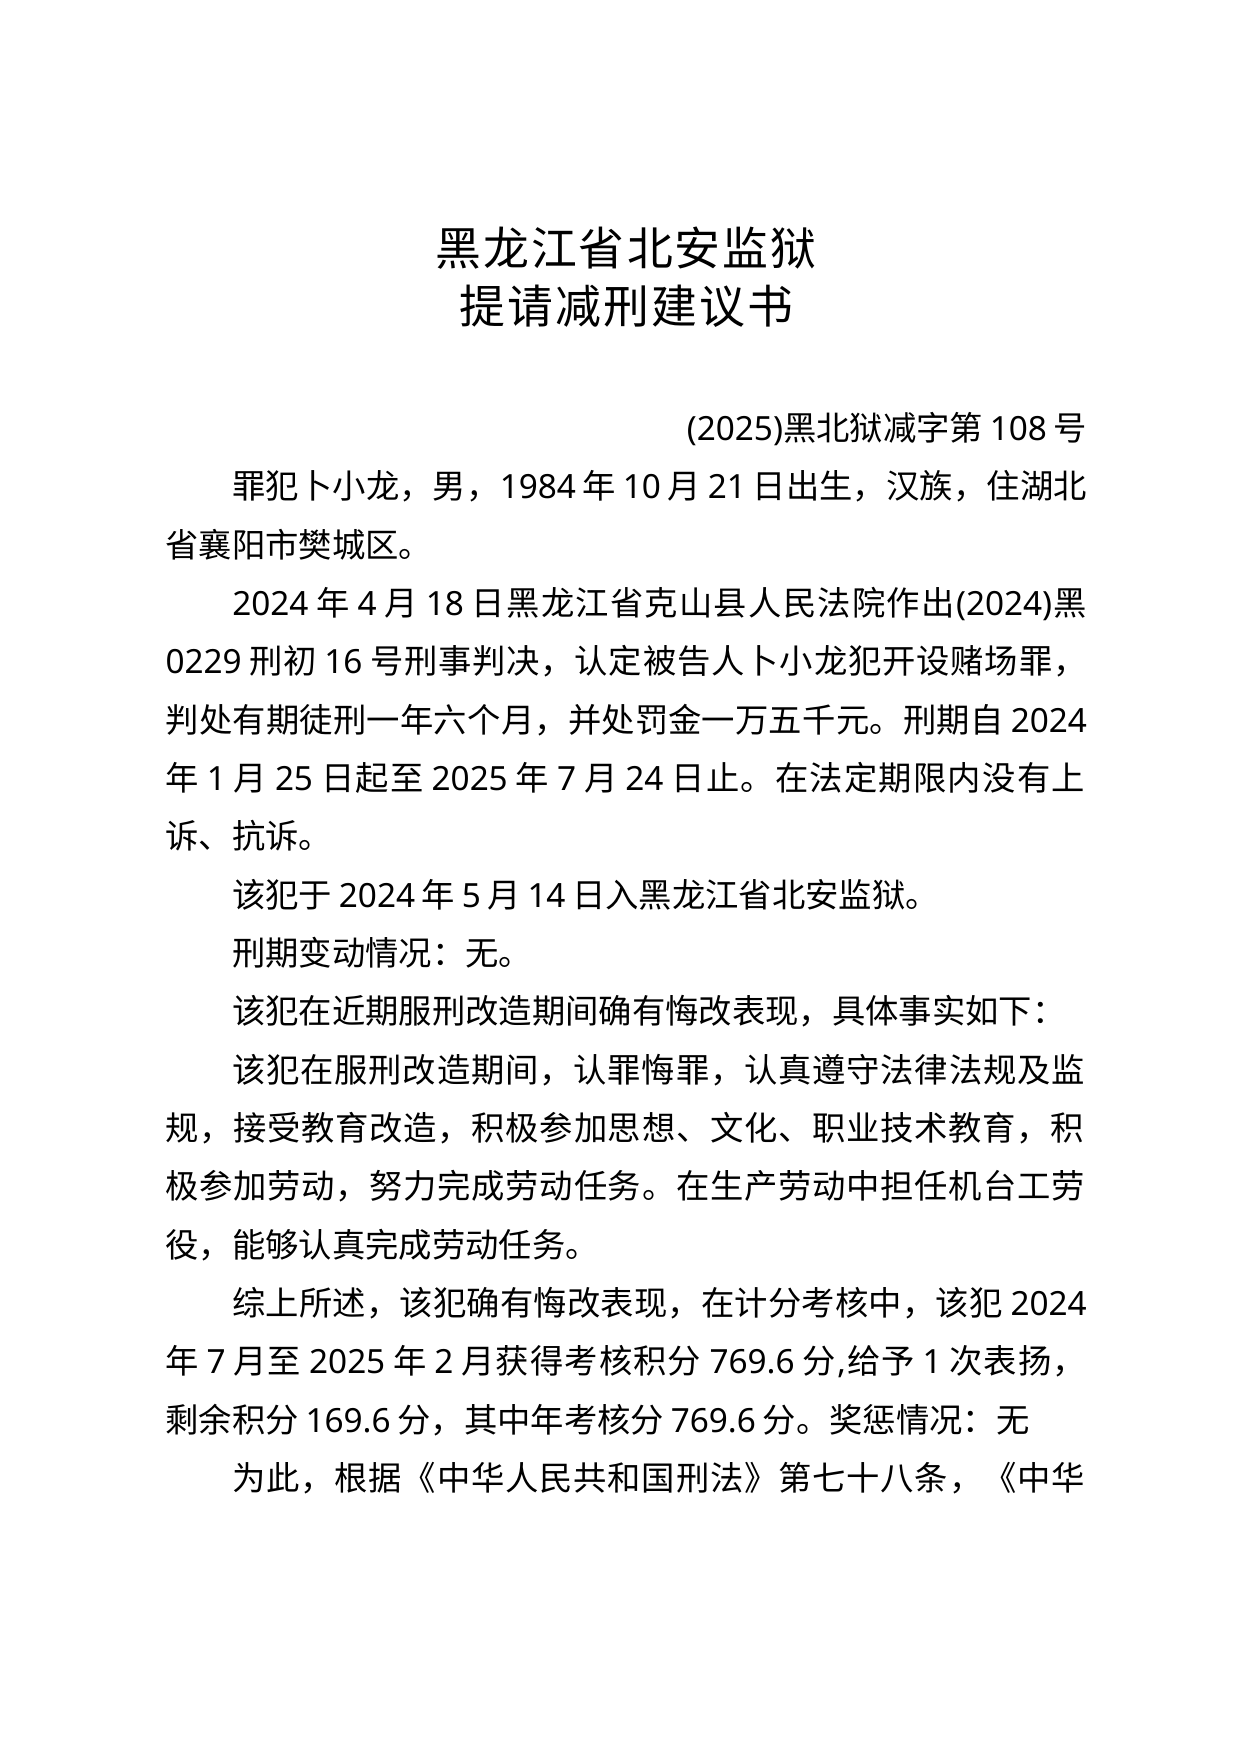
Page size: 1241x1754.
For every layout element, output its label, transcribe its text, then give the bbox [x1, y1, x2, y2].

text 该犯在服刑改造期间，认罪悔罪，认真遵守法律法规及监规，接受教育改造，积极参加思想、文化、职业技术教育，积极参加劳动，努力完成劳动任务。在生产劳动中担任机台工劳役，能够认真完成劳动任务。 [165, 1035, 1087, 1269]
text 该犯在近期服刑改造期间确有悔改表现，具体事实如下： [165, 977, 1087, 1035]
text (2025)黑北狱减字第108号 [165, 394, 1087, 452]
text 黑龙江省北安监狱 [165, 218, 1087, 277]
text 综上所述，该犯确有悔改表现，在计分考核中，该犯2024年7月至2025年2月获得考核积分769.6分,给予1次表扬，剩余积分169.6分，其中年考核分769.6分。奖惩情况：无 [165, 1269, 1087, 1444]
text 提请减刑建议书 [165, 277, 1087, 335]
text 2024年4月18日黑龙江省克山县人民法院作出(2024)黑0229刑初16号刑事判决，认定被告人卜小龙犯开设赌场罪，判处有期徒刑一年六个月，并处罚金一万五千元。刑期自2024年1月25日起至2025年7月24日止。在法定期限内没有上诉、抗诉。 [165, 569, 1087, 860]
text 该犯于2024年5月14日入黑龙江省北安监狱。 [165, 860, 1087, 919]
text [165, 1444, 1087, 1502]
text 刑期变动情况：无。 [165, 919, 1087, 977]
text 罪犯卜小龙，男，1984年10月21日出生，汉族，住湖北省襄阳市樊城区。 [165, 452, 1087, 569]
